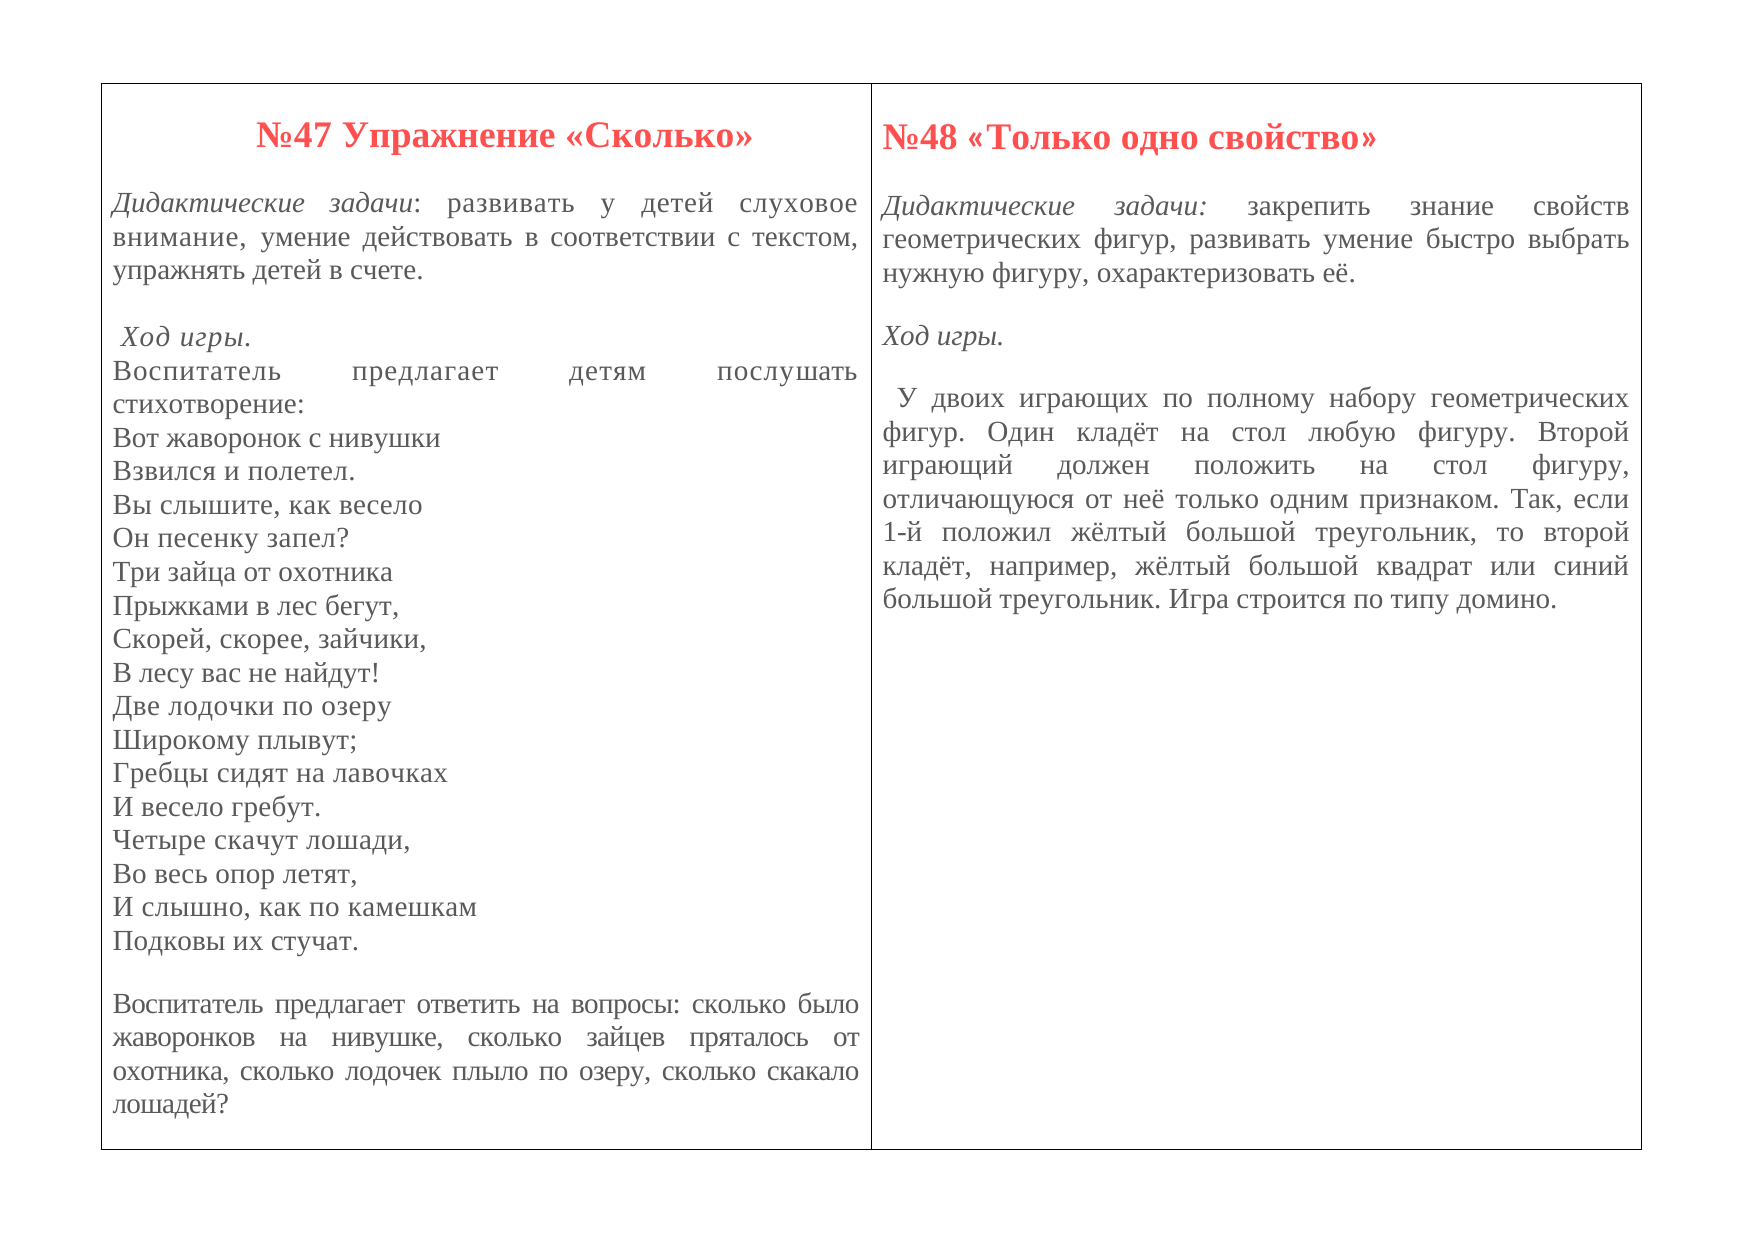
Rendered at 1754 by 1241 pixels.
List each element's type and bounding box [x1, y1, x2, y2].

table_header [872, 84, 1641, 1149]
table_header [102, 84, 871, 1149]
